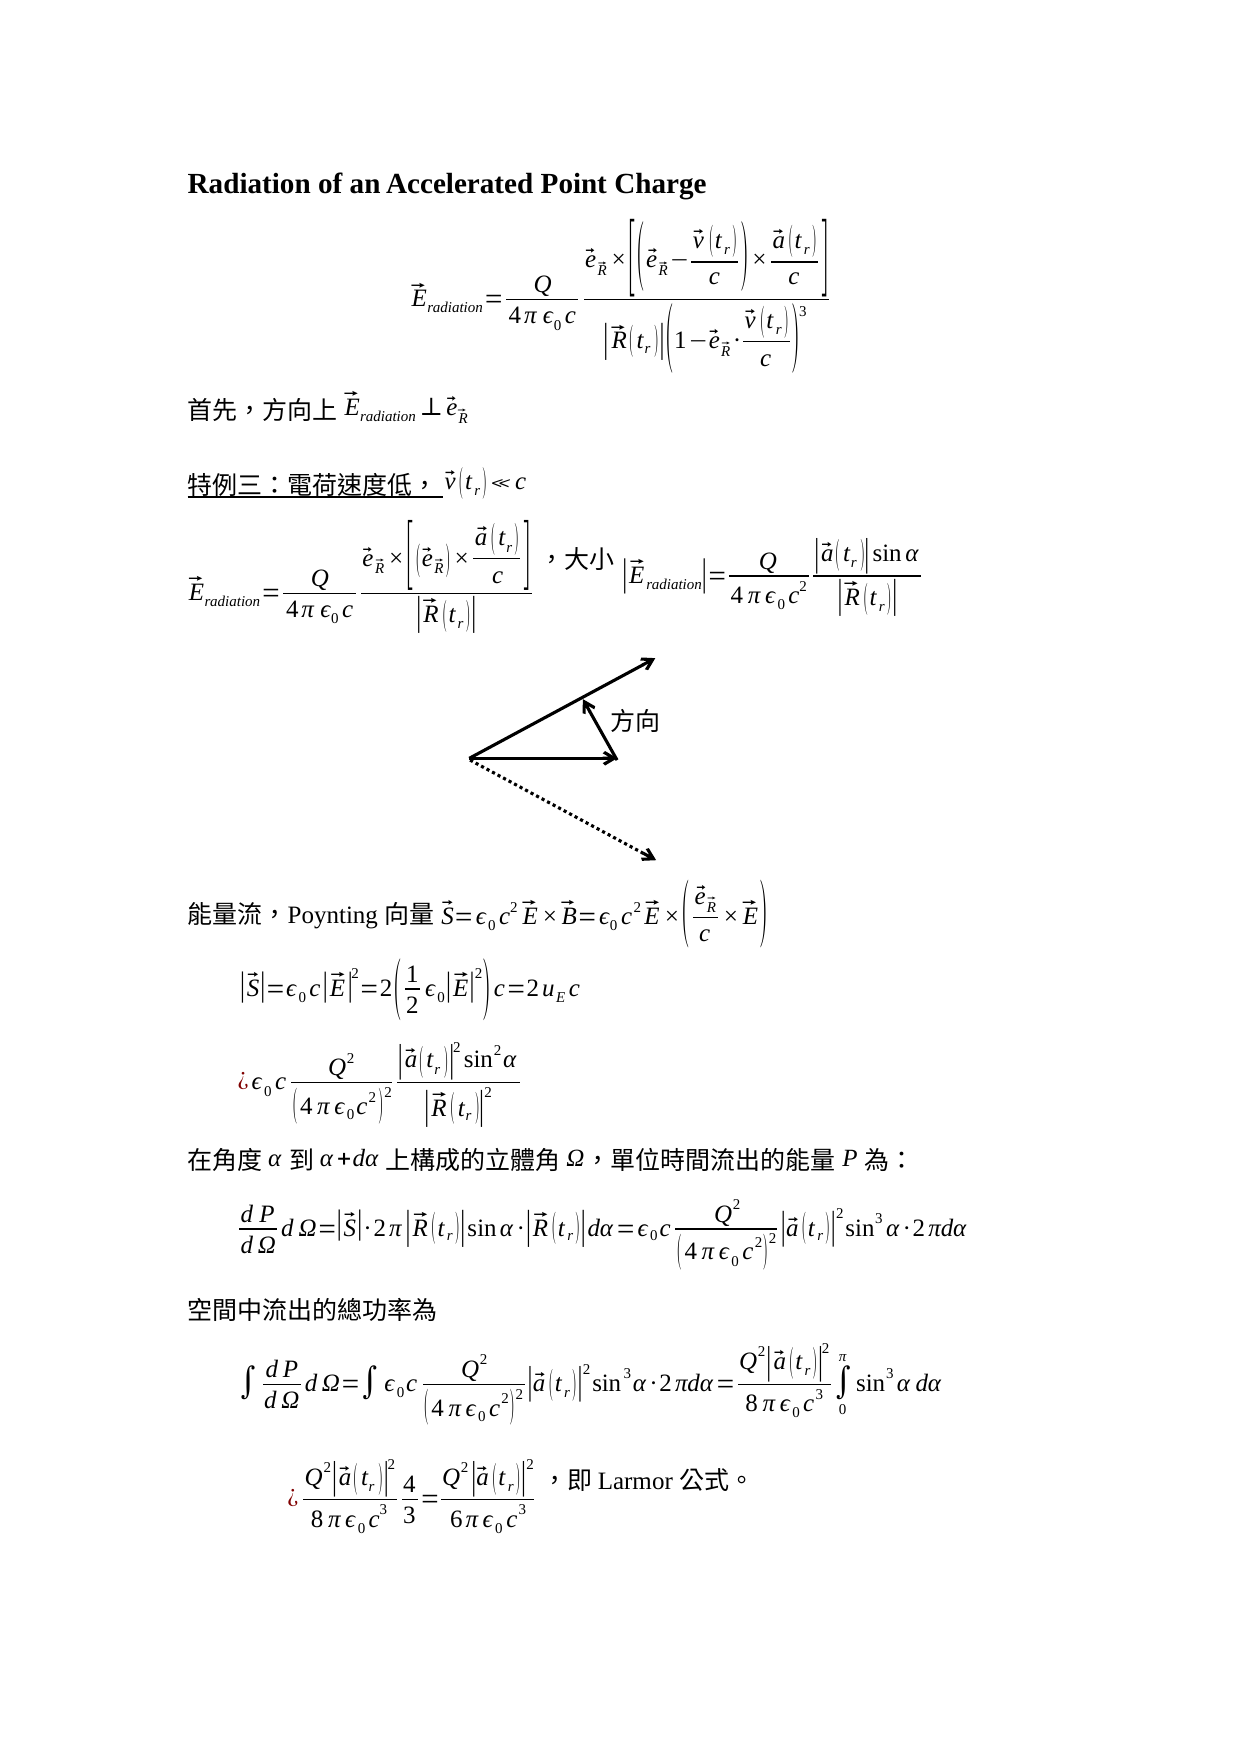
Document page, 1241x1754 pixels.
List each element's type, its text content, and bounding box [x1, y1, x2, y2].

text 在角度 到 上構成的立體角 ，單位時間流出的能量 為： [187, 1139, 1053, 1177]
text 特例三：電荷速度低， [187, 464, 1053, 502]
text 能量流，Poynting 向量 [187, 877, 1053, 952]
text ，即 Larmor 公式。 [237, 1439, 1053, 1552]
text 首先，方向上 [187, 389, 1053, 427]
text Radiation of an Accelerated Point Charge [187, 164, 1053, 202]
text 空間中流出的總功率為 [187, 1289, 1053, 1327]
text ，大小 [187, 502, 1053, 652]
